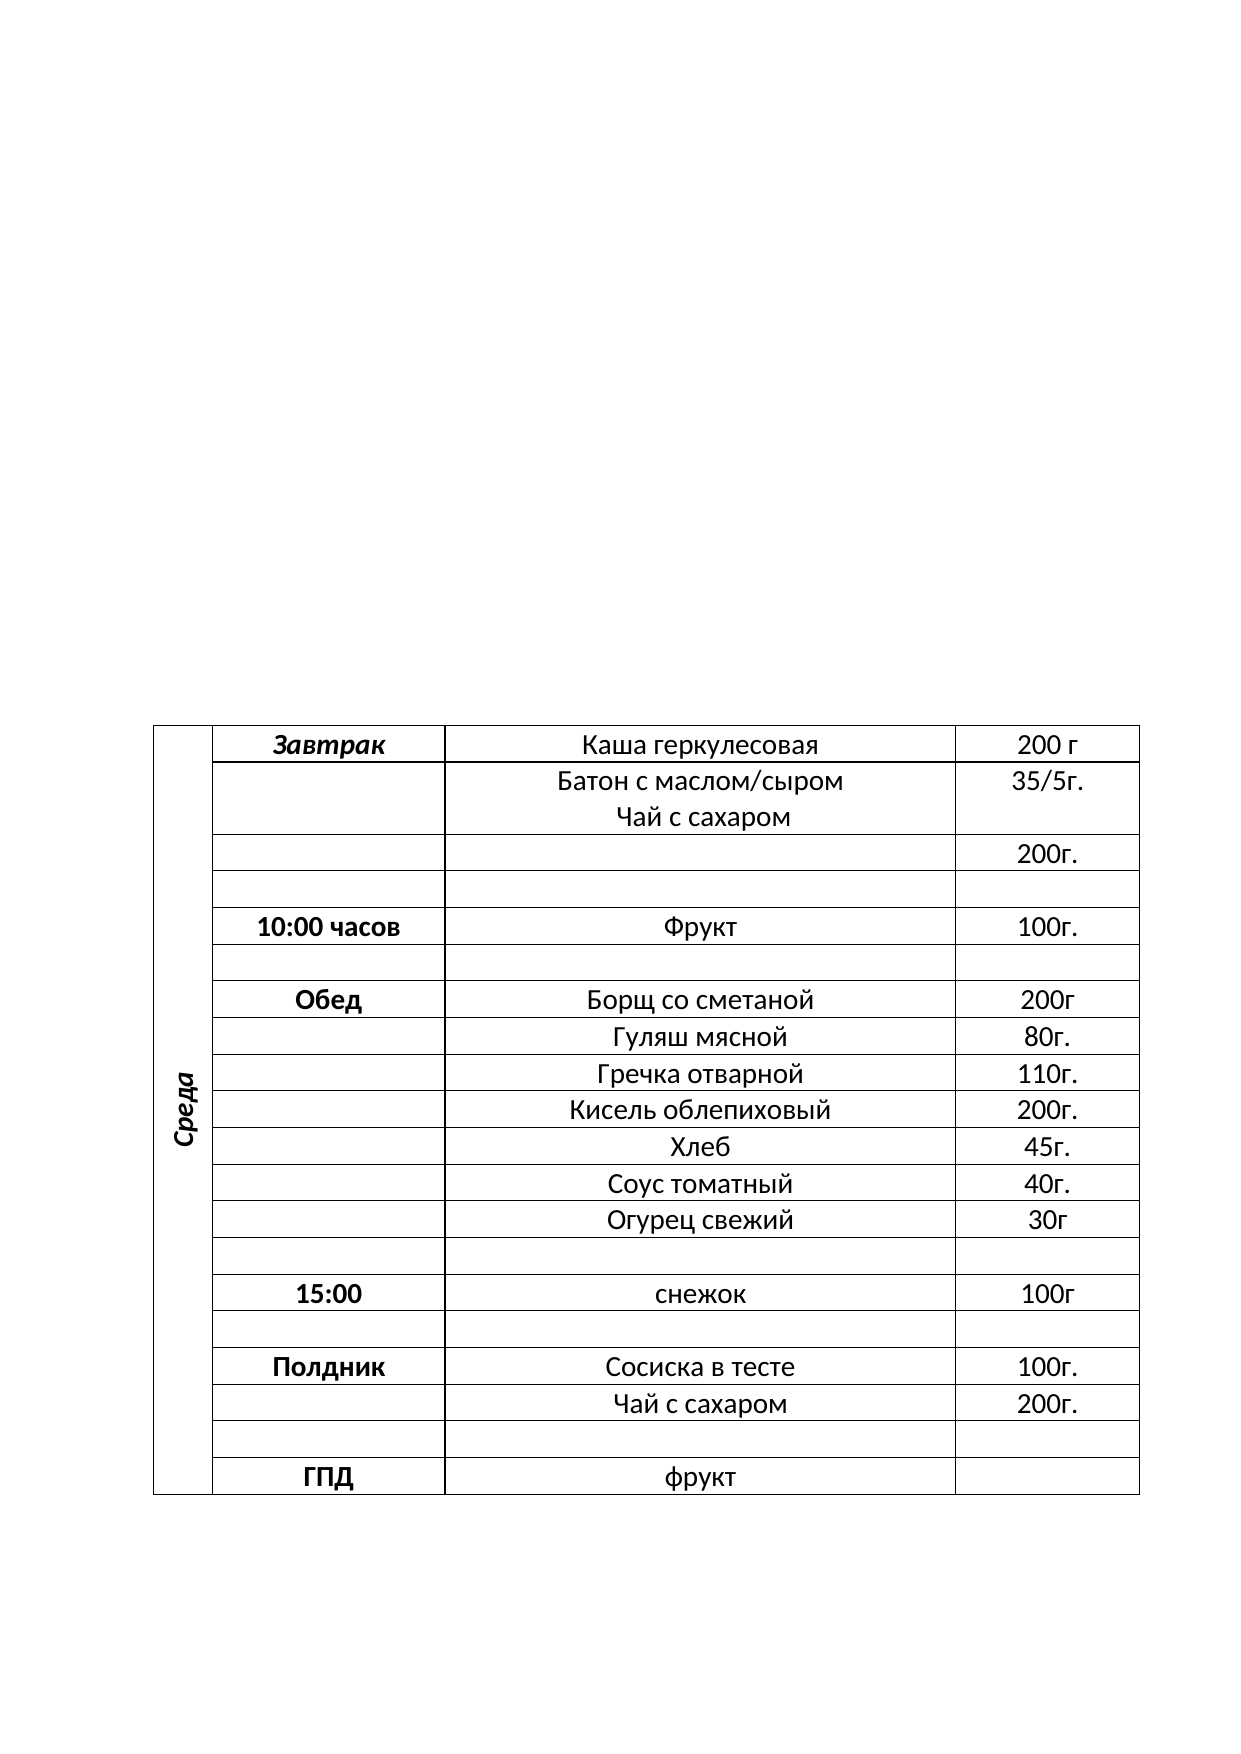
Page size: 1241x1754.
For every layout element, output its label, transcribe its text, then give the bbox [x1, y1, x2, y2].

table_cell [446, 1421, 955, 1457]
table_cell [956, 945, 1139, 980]
table_cell Батон с маслом/сыром Чай с сахаром [446, 763, 955, 834]
table_cell [213, 835, 444, 870]
table_cell [213, 1165, 444, 1200]
table_cell [956, 1311, 1139, 1347]
table_cell [446, 1311, 955, 1347]
table_cell 80г. [956, 1018, 1139, 1054]
table_cell Борщ со сметаной [446, 981, 955, 1017]
table_cell [213, 1018, 444, 1054]
table_cell Гуляш мясной [446, 1018, 955, 1054]
table_cell 100г. [956, 908, 1139, 944]
table_cell 40г. [956, 1165, 1139, 1200]
table_cell [213, 1238, 444, 1274]
table_cell снежок [446, 1275, 955, 1310]
table_cell [956, 1238, 1139, 1274]
table_cell Сосиска в тесте [446, 1348, 955, 1384]
table_header Каша геркулесовая [446, 726, 955, 761]
table_cell [446, 835, 955, 870]
table_cell ГПД [213, 1458, 444, 1494]
table_cell 35/5г. [956, 763, 1139, 834]
table_cell [213, 1128, 444, 1164]
table_cell Кисель облепиховый [446, 1091, 955, 1127]
table_header Среда [154, 726, 212, 1494]
table_cell Огурец свежий [446, 1201, 955, 1237]
table_header 200 г [956, 726, 1139, 761]
table_cell 100г [956, 1275, 1139, 1310]
table_cell [213, 945, 444, 980]
table_cell 200г. [956, 835, 1139, 870]
table_cell [956, 871, 1139, 907]
table_cell Хлеб [446, 1128, 955, 1164]
table_cell [446, 1238, 955, 1274]
table_cell [446, 871, 955, 907]
table_cell [213, 1311, 444, 1347]
table_cell 100г. [956, 1348, 1139, 1384]
table_cell 200г. [956, 1385, 1139, 1420]
table_cell [213, 1201, 444, 1237]
table_cell [213, 1385, 444, 1420]
table_cell 110г. [956, 1055, 1139, 1090]
table_cell Фрукт [446, 908, 955, 944]
table_cell [213, 1091, 444, 1127]
table_cell 200г. [956, 1091, 1139, 1127]
table_cell [213, 1421, 444, 1457]
table_cell 10:00 часов [213, 908, 444, 944]
table_cell [213, 1055, 444, 1090]
table_cell Полдник [213, 1348, 444, 1384]
table_cell Соус томатный [446, 1165, 955, 1200]
table_cell 15:00 [213, 1275, 444, 1310]
table_cell [956, 1458, 1139, 1494]
table_cell 200г [956, 981, 1139, 1017]
table_header Завтрак [213, 726, 444, 761]
table_cell фрукт [446, 1458, 955, 1494]
table_cell [213, 871, 444, 907]
table_cell Гречка отварной [446, 1055, 955, 1090]
table_cell [213, 763, 444, 834]
table_cell 30г [956, 1201, 1139, 1237]
table_cell [956, 1421, 1139, 1457]
table_cell Чай с сахаром [446, 1385, 955, 1420]
table_cell Обед [213, 981, 444, 1017]
table_cell 45г. [956, 1128, 1139, 1164]
table_cell [446, 945, 955, 980]
